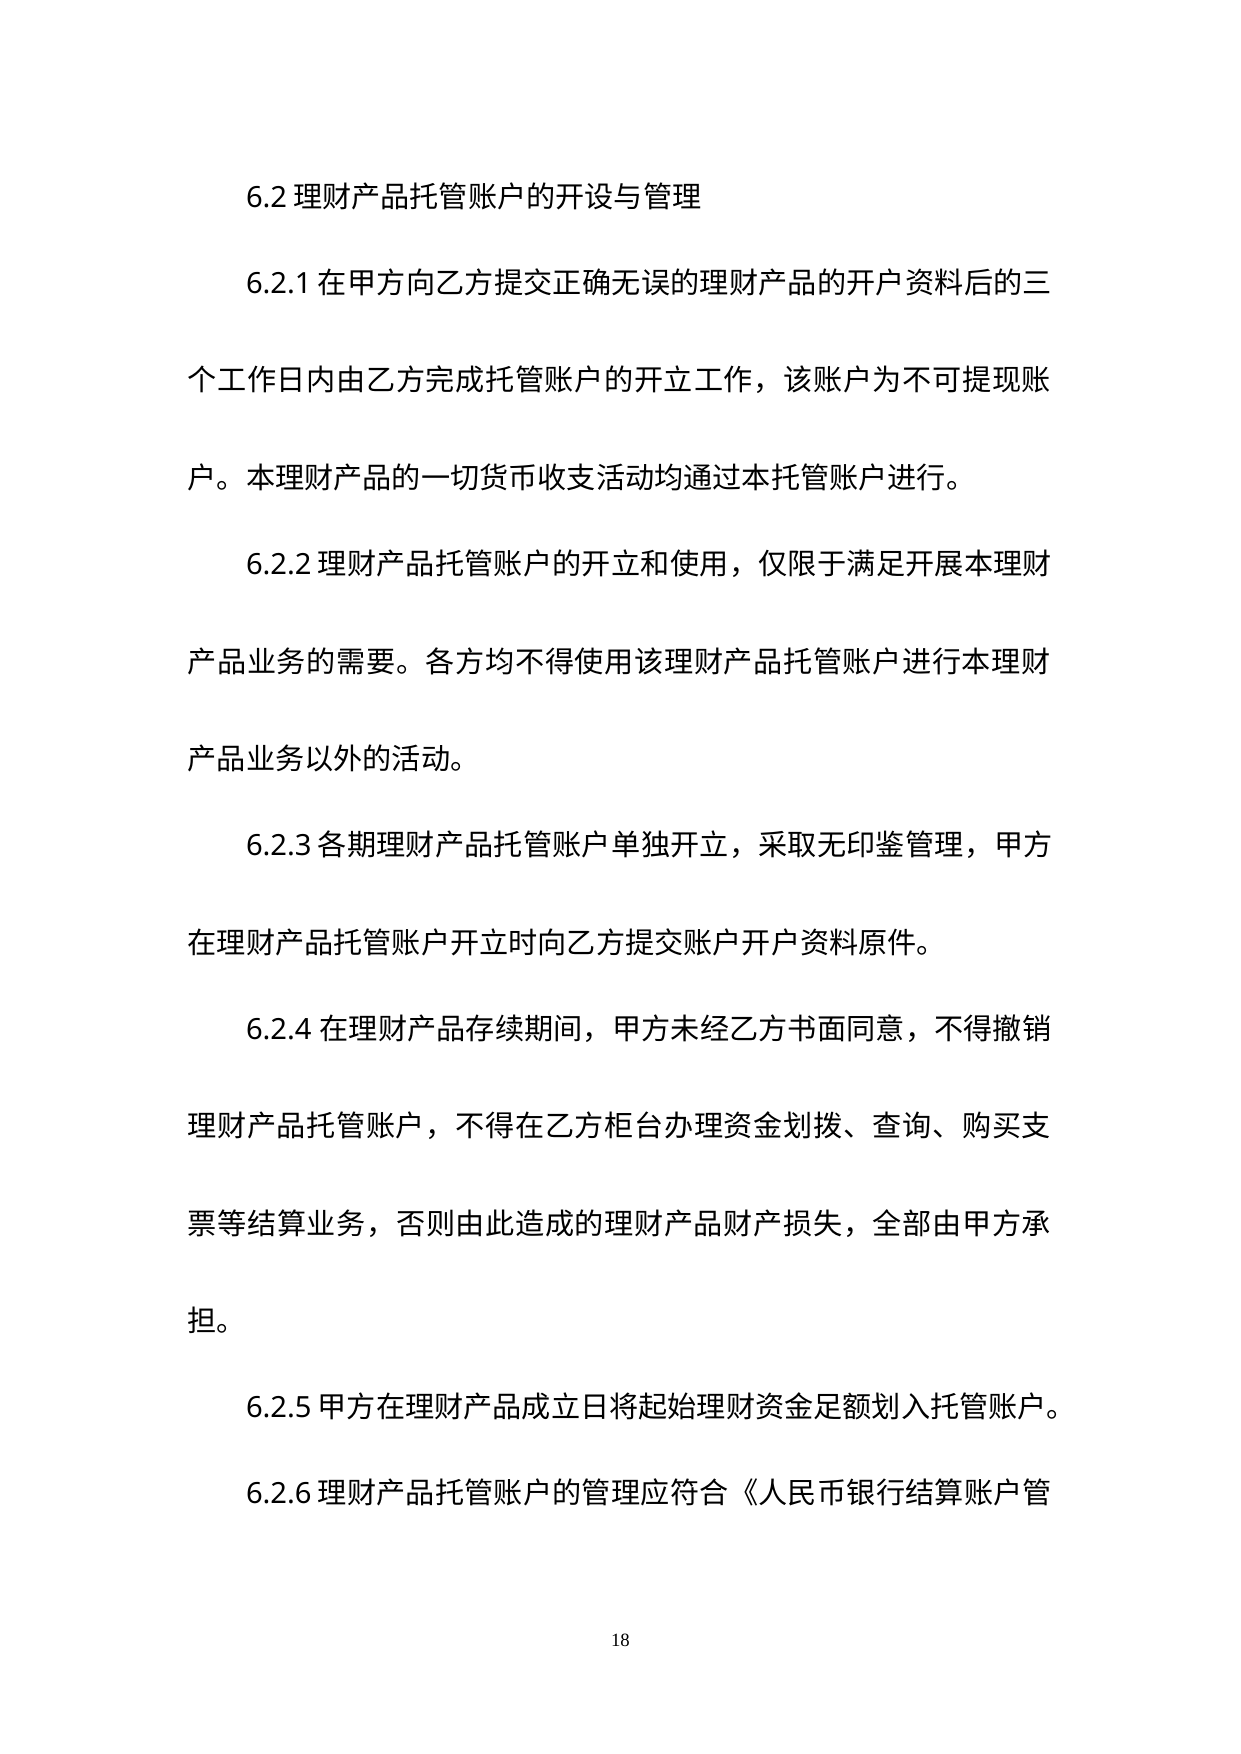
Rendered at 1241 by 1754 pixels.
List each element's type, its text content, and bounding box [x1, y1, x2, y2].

text 6.2.4 在理财产品存续期间，甲方未经乙方书面同意，不得撤销理财产品托管账户，不得在乙方柜台办理资金划拨、查询、购买支票等结算业务，否则由此造成的理财产品财产损失，全部由甲方承担。 [187, 994, 1053, 1352]
text 6.2.5甲方在理财产品成立日将起始理财资金足额划入托管账户。 [187, 1373, 1053, 1438]
text 6.2.2理财产品托管账户的开立和使用，仅限于满足开展本理财产品业务的需要。各方均不得使用该理财产品托管账户进行本理财产品业务以外的活动。 [187, 529, 1053, 789]
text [187, 1459, 1053, 1524]
text 6.2.3各期理财产品托管账户单独开立，采取无印鉴管理，甲方在理财产品托管账户开立时向乙方提交账户开户资料原件。 [187, 810, 1053, 973]
text 6.2理财产品托管账户的开设与管理 [187, 162, 1053, 227]
text 6.2.1在甲方向乙方提交正确无误的理财产品的开户资料后的三个工作日内由乙方完成托管账户的开立工作，该账户为不可提现账户。本理财产品的一切货币收支活动均通过本托管账户进行。 [187, 248, 1053, 508]
